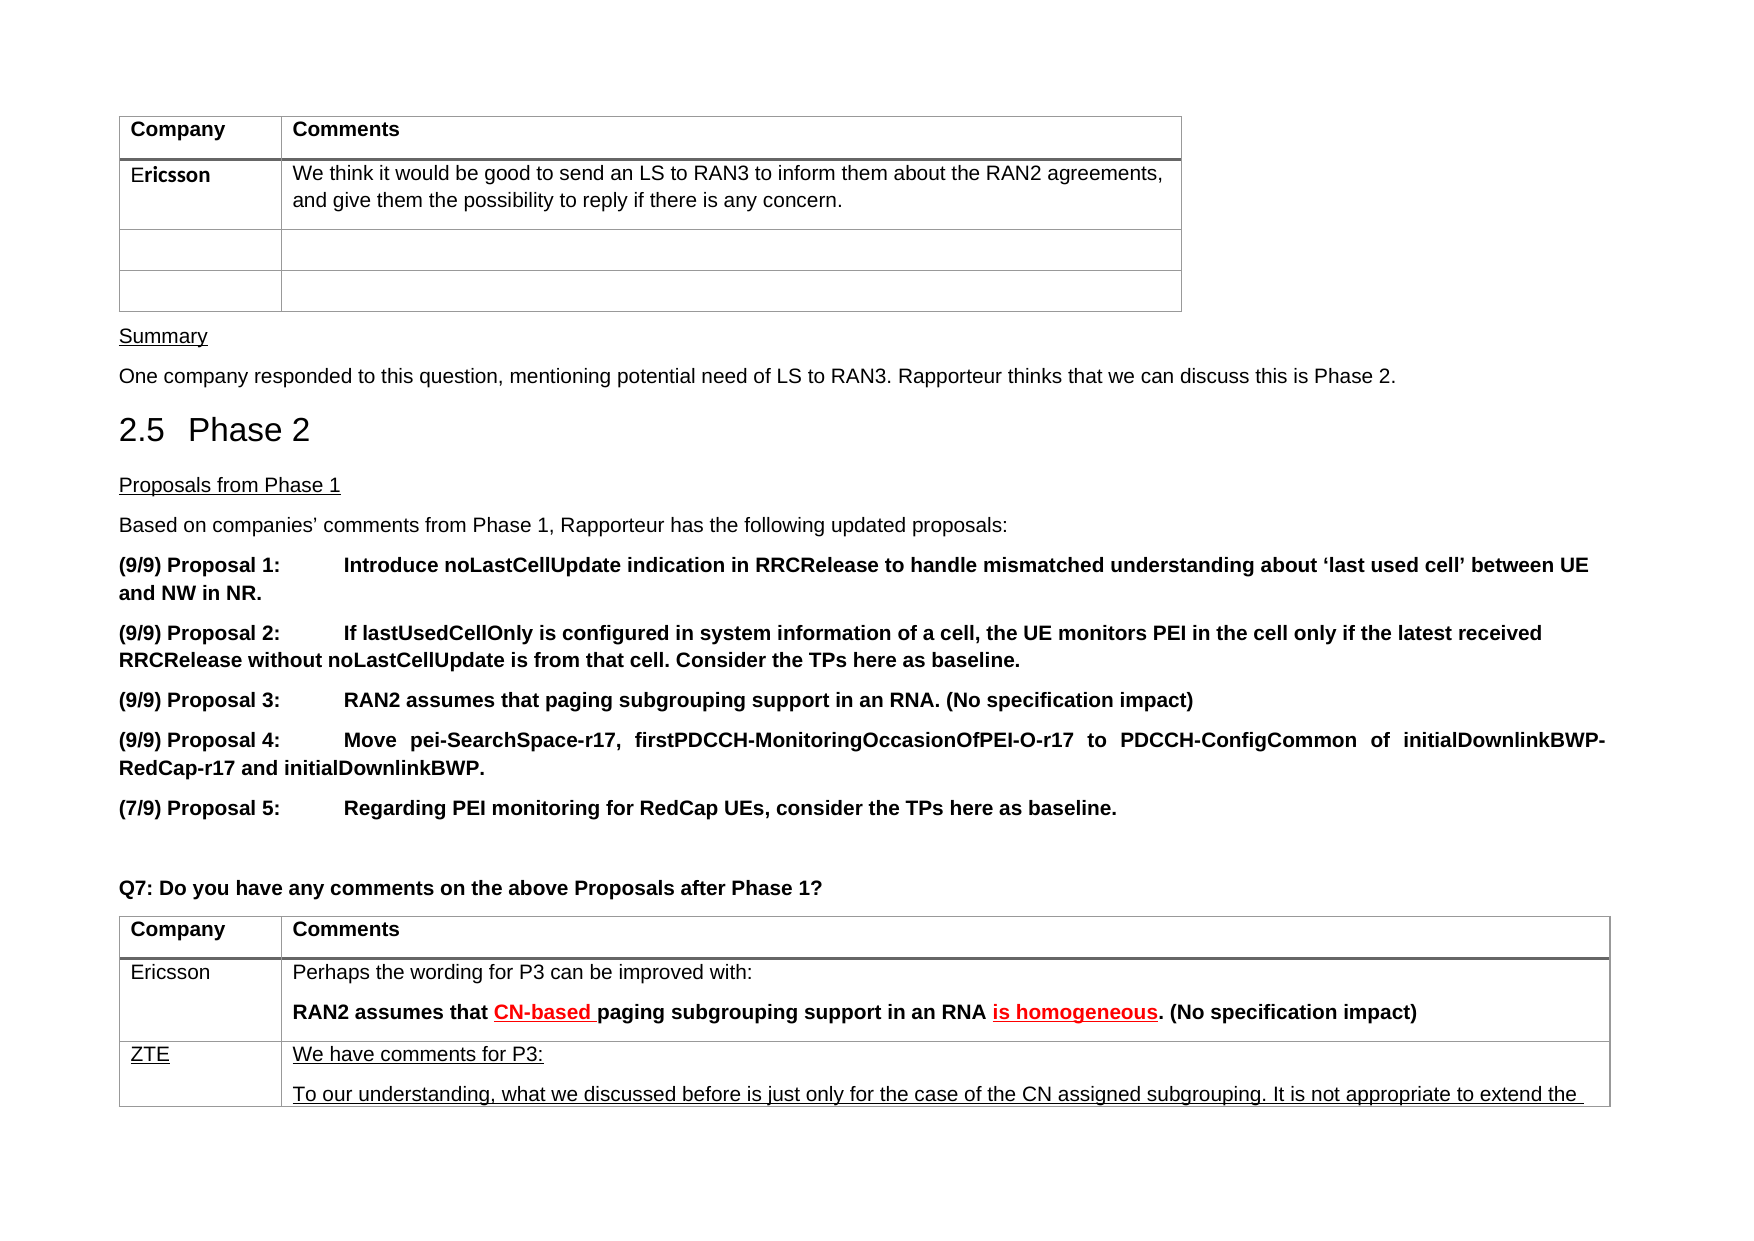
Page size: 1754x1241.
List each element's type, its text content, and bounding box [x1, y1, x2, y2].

table_cell [120, 271, 281, 311]
table_header Comments [282, 917, 1609, 957]
text (7/9) Proposal 5: Regarding PEI monitoring for RedCap UEs, consider the TPs here as baseline. [118, 796, 1607, 820]
text One company responded to this question, mentioning potential need of LS to RAN3. Rapporteur thinks that we can discuss this is Phase 2. [118, 364, 1607, 388]
table_cell ZTE [120, 1042, 281, 1106]
table_header Comments [282, 117, 1181, 157]
table_cell We think it would be good to send an LS to RAN3 to inform them about the RAN2 agreements, and give them the possibility to reply if there is any concern. [282, 161, 1181, 228]
table_cell Ericsson [120, 161, 281, 228]
text Based on companies’ comments from Phase 1, Rapporteur has the following updated proposals: [118, 513, 1607, 537]
text (9/9) Proposal 2: If lastUsedCellOnly is configured in system information of a cell, the UE monitors PEI in the cell only if the latest received RRCRelease without noLastCellUpdate is from that cell. Consider the TPs here as baseline. [118, 621, 1607, 672]
table_cell Ericsson [120, 960, 281, 1041]
text Summary [118, 324, 1607, 348]
text Proposals from Phase 1 [118, 473, 1607, 497]
text (9/9) Proposal 1: Introduce noLastCellUpdate indication in RRCRelease to handle mismatched understanding about ‘last used cell’ between UE and NW in NR. [118, 553, 1607, 605]
table_cell [120, 230, 281, 269]
table_header Company [120, 117, 281, 157]
table_header Company [120, 917, 281, 957]
text (9/9) Proposal 3: RAN2 assumes that paging subgrouping support in an RNA. (No specification impact) [118, 688, 1607, 712]
table_cell Perhaps the wording for P3 can be improved with: RAN2 assumes that CN-based paging subgrouping support in an RNA is homogeneous. (No specification impact) [282, 960, 1609, 1041]
subtitle Phase 2 [118, 410, 1607, 449]
table_cell [282, 271, 1181, 311]
table_cell [282, 230, 1181, 269]
text (9/9) Proposal 4: Move pei-SearchSpace-r17, firstPDCCH-MonitoringOccasionOfPEI-O-r17 to PDCCH-ConfigCommon of initialDownlinkBWP-RedCap-r17 and initialDownlinkBWP. [118, 728, 1607, 780]
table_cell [282, 1042, 1609, 1106]
text Q7: Do you have any comments on the above Proposals after Phase 1? [118, 876, 1607, 900]
